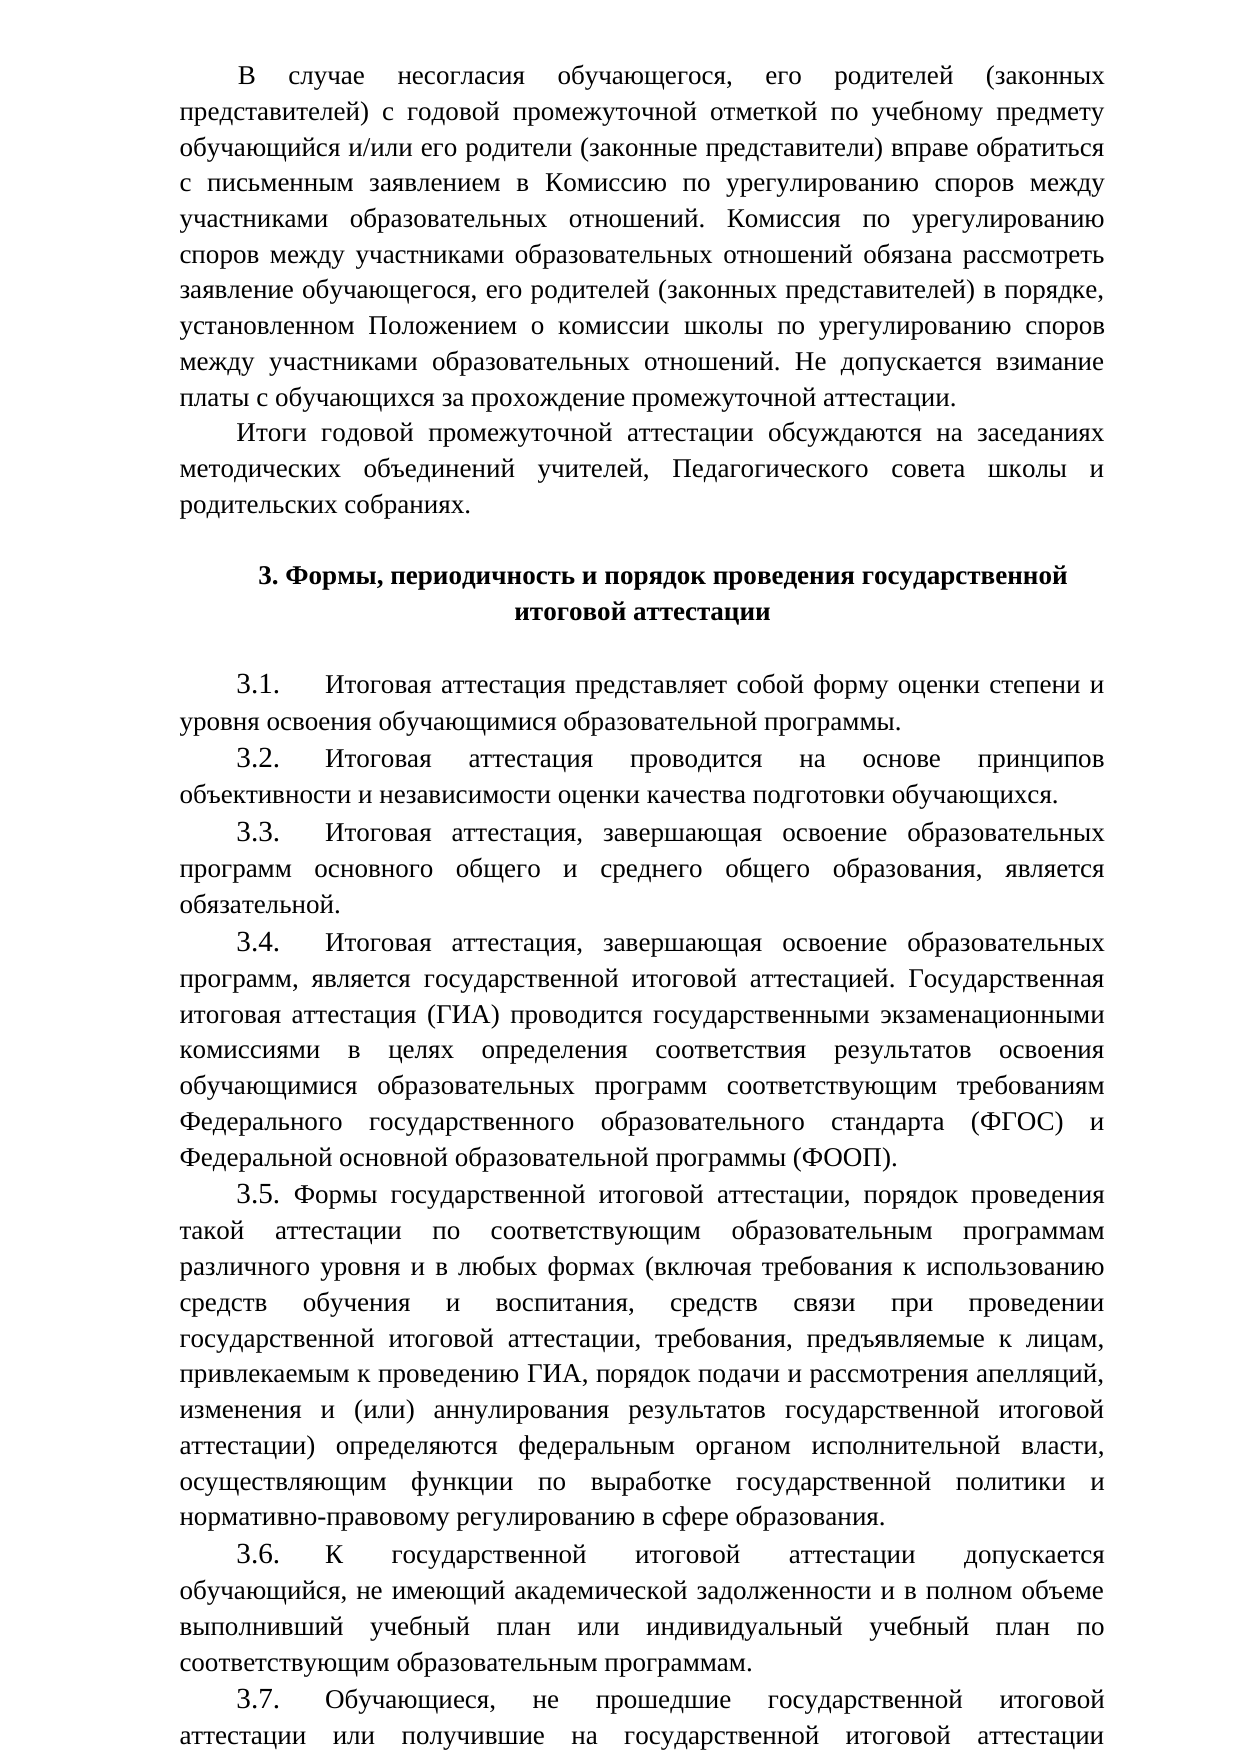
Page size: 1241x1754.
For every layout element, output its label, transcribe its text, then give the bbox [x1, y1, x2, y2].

list Итоговая аттестация, завершающая освоение образовательных программ основного общего и среднего общего образования, является обязательной. [179, 814, 1106, 919]
list Итоговая аттестация проводится на основе принципов объективности и независимости оценки качества подготовки обучающихся. [179, 740, 1106, 810]
text Итоги годовой промежуточной аттестации обсуждаются на заседаниях методических объединений учителей, Педагогического совета школы и родительских собраниях. [179, 416, 1106, 519]
list Формы государственной итоговой аттестации, порядок проведения такой аттестации по соответствующим образовательным программам различного уровня и в любых формах (включая требования к использованию средств обучения и воспитания, средств связи при проведении государственной итоговой аттестации, требования, предъявляемые к лицам, привлекаемым к проведению ГИА, порядок подачи и рассмотрения апелляций, изменения и (или) аннулирования результатов государственной итоговой аттестации) определяются федеральным органом исполнительной власти, осуществляющим функции по выработке государственной политики и нормативно-правовому регулированию в сфере образования. [179, 1176, 1106, 1531]
list К государственной итоговой аттестации допускается обучающийся, не имеющий академической задолженности и в полном объеме выполнивший учебный план или индивидуальный учебный план по соответствующим образовательным программам. [179, 1536, 1106, 1677]
text В случае несогласия обучающегося, его родителей (законных представителей) с годовой промежуточной отметкой по учебному предмету обучающийся и/или его родители (законные представители) вправе обратиться с письменным заявлением в Комиссию по урегулированию споров между участниками образовательных отношений. Комиссия по урегулированию споров между участниками образовательных отношений обязана рассмотреть заявление обучающегося, его родителей (законных представителей) в порядке, установленном Положением о комиссии школы по урегулированию споров между участниками образовательных отношений. Не допускается взимание платы с обучающихся за прохождение промежуточной аттестации. [179, 59, 1106, 412]
list Итоговая аттестация, завершающая освоение образовательных программ, является государственной итоговой аттестацией. Государственная итоговая аттестация (ГИА) проводится государственными экзаменационными комиссиями в целях определения соответствия результатов освоения обучающимися образовательных программ соответствующим требованиям Федерального государственного образовательного стандарта (ФГОС) и Федеральной основной образовательной программы (ФООП). [179, 924, 1106, 1172]
list Итоговая аттестация представляет собой форму оценки степени и уровня освоения обучающимися образовательной программы. [179, 667, 1106, 736]
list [179, 1681, 1106, 1751]
text 3. Формы, периодичность и порядок проведения государственной итоговой аттестации [179, 559, 1106, 626]
